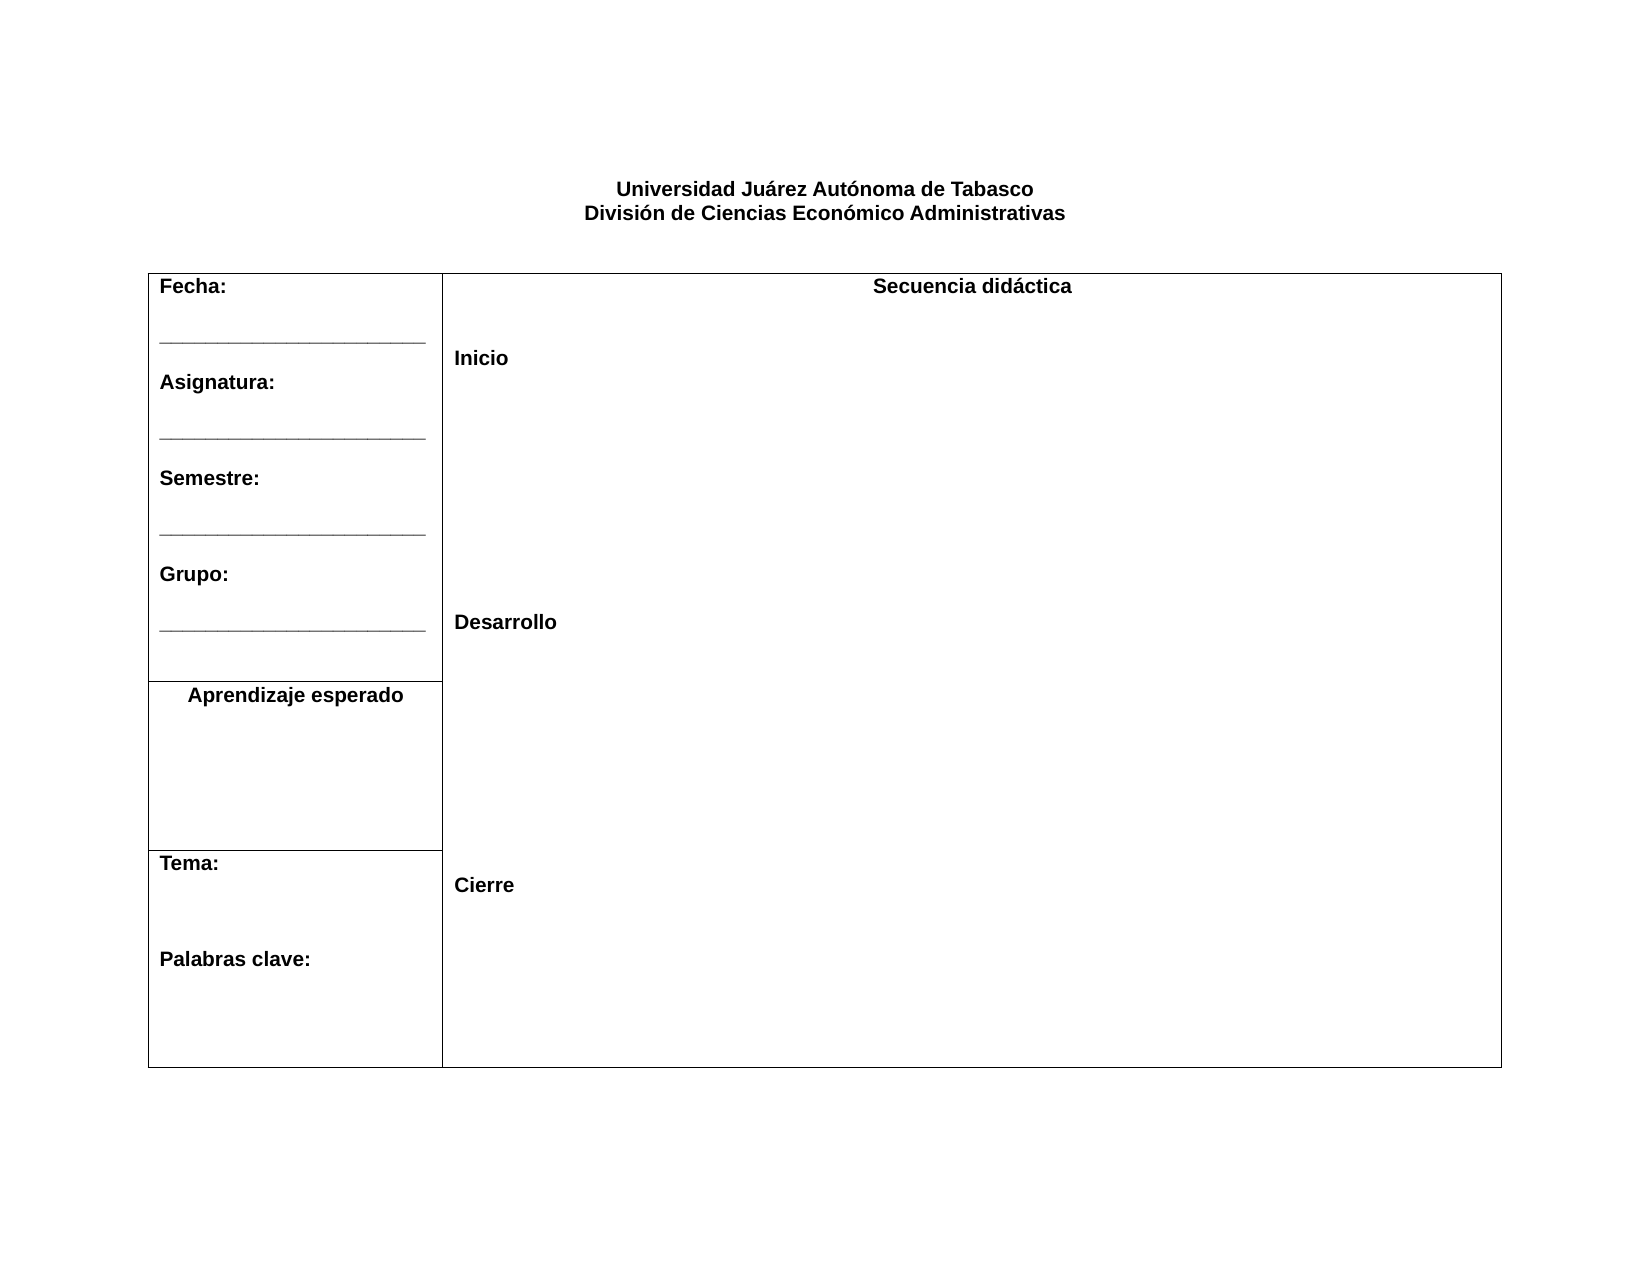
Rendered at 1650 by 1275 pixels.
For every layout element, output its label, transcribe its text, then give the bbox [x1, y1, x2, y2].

table_header Fecha: _______________________ Asignatura: _______________________ Semestre: _______________________ Grupo: _______________________ [149, 274, 442, 681]
text Universidad Juárez Autónoma de Tabasco [148, 177, 1502, 201]
table_header Secuencia didáctica Inicio Desarrollo Cierre [443, 274, 1501, 1067]
table_cell Aprendizaje esperado [149, 682, 442, 850]
text División de Ciencias Económico Administrativas [148, 201, 1502, 225]
table_cell Tema: Palabras clave: [149, 851, 442, 1067]
